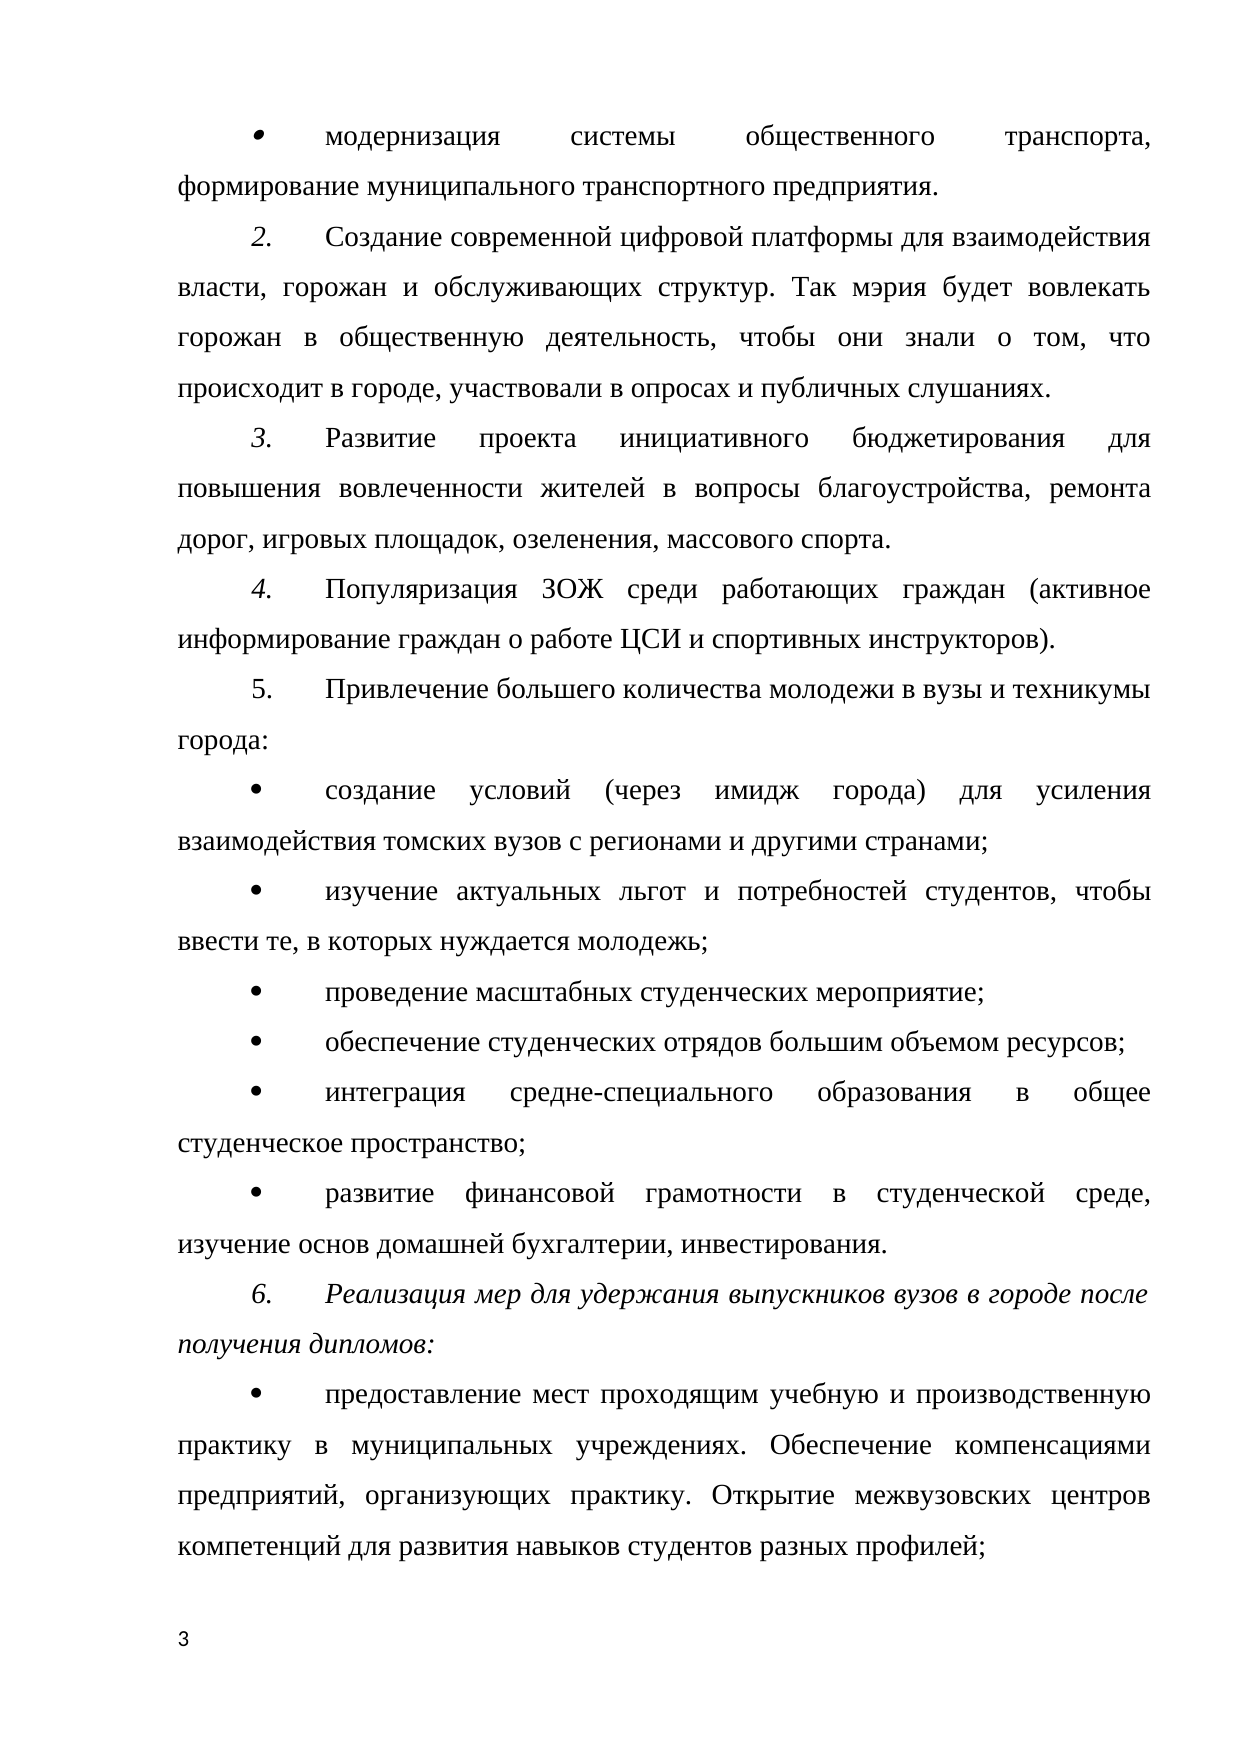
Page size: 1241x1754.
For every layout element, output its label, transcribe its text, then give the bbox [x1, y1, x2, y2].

list Реализация мер для удержания выпускников вузов в городе после получения дипломов: [177, 1276, 1152, 1360]
list Создание современной цифровой платформы для взаимодействия власти, горожан и обслуживающих структур. Так мэрия будет вовлекать горожан в общественную деятельность, чтобы они знали о том, что происходит в городе, участвовали в опросах и публичных слушаниях. [177, 219, 1152, 403]
list предоставление мест проходящим учебную и производственную практику в муниципальных учреждениях. Обеспечение компенсациями предприятий, организующих практику. Открытие межвузовских центров компетенций для развития навыков студентов разных профилей; [177, 1377, 1152, 1561]
list проведение масштабных студенческих мероприятие; [177, 974, 1152, 1007]
list развитие финансовой грамотности в студенческой среде, изучение основ домашней бухгалтерии, инвестирования. [177, 1175, 1152, 1259]
list Развитие проекта инициативного бюджетирования для повышения вовлеченности жителей в вопросы благоустройства, ремонта дорог, игровых площадок, озеленения, массового спорта. [177, 420, 1152, 554]
list создание условий (через имидж города) для усиления взаимодействия томских вузов с регионами и другими странами; [177, 772, 1152, 856]
list интеграция средне-специального образования в общее студенческое пространство; [177, 1074, 1152, 1158]
list Популяризация ЗОЖ среди работающих граждан (активное информирование граждан о работе ЦСИ и спортивных инструкторов). [177, 571, 1152, 655]
list обеспечение студенческих отрядов большим объемом ресурсов; [177, 1024, 1152, 1058]
list модернизация системы общественного транспорта, формирование муниципального транспортного предприятия. [177, 118, 1152, 202]
list изучение актуальных льгот и потребностей студентов, чтобы ввести те, в которых нуждается молодежь; [177, 873, 1152, 957]
list Привлечение большего количества молодежи в вузы и техникумы города: [177, 672, 1152, 756]
